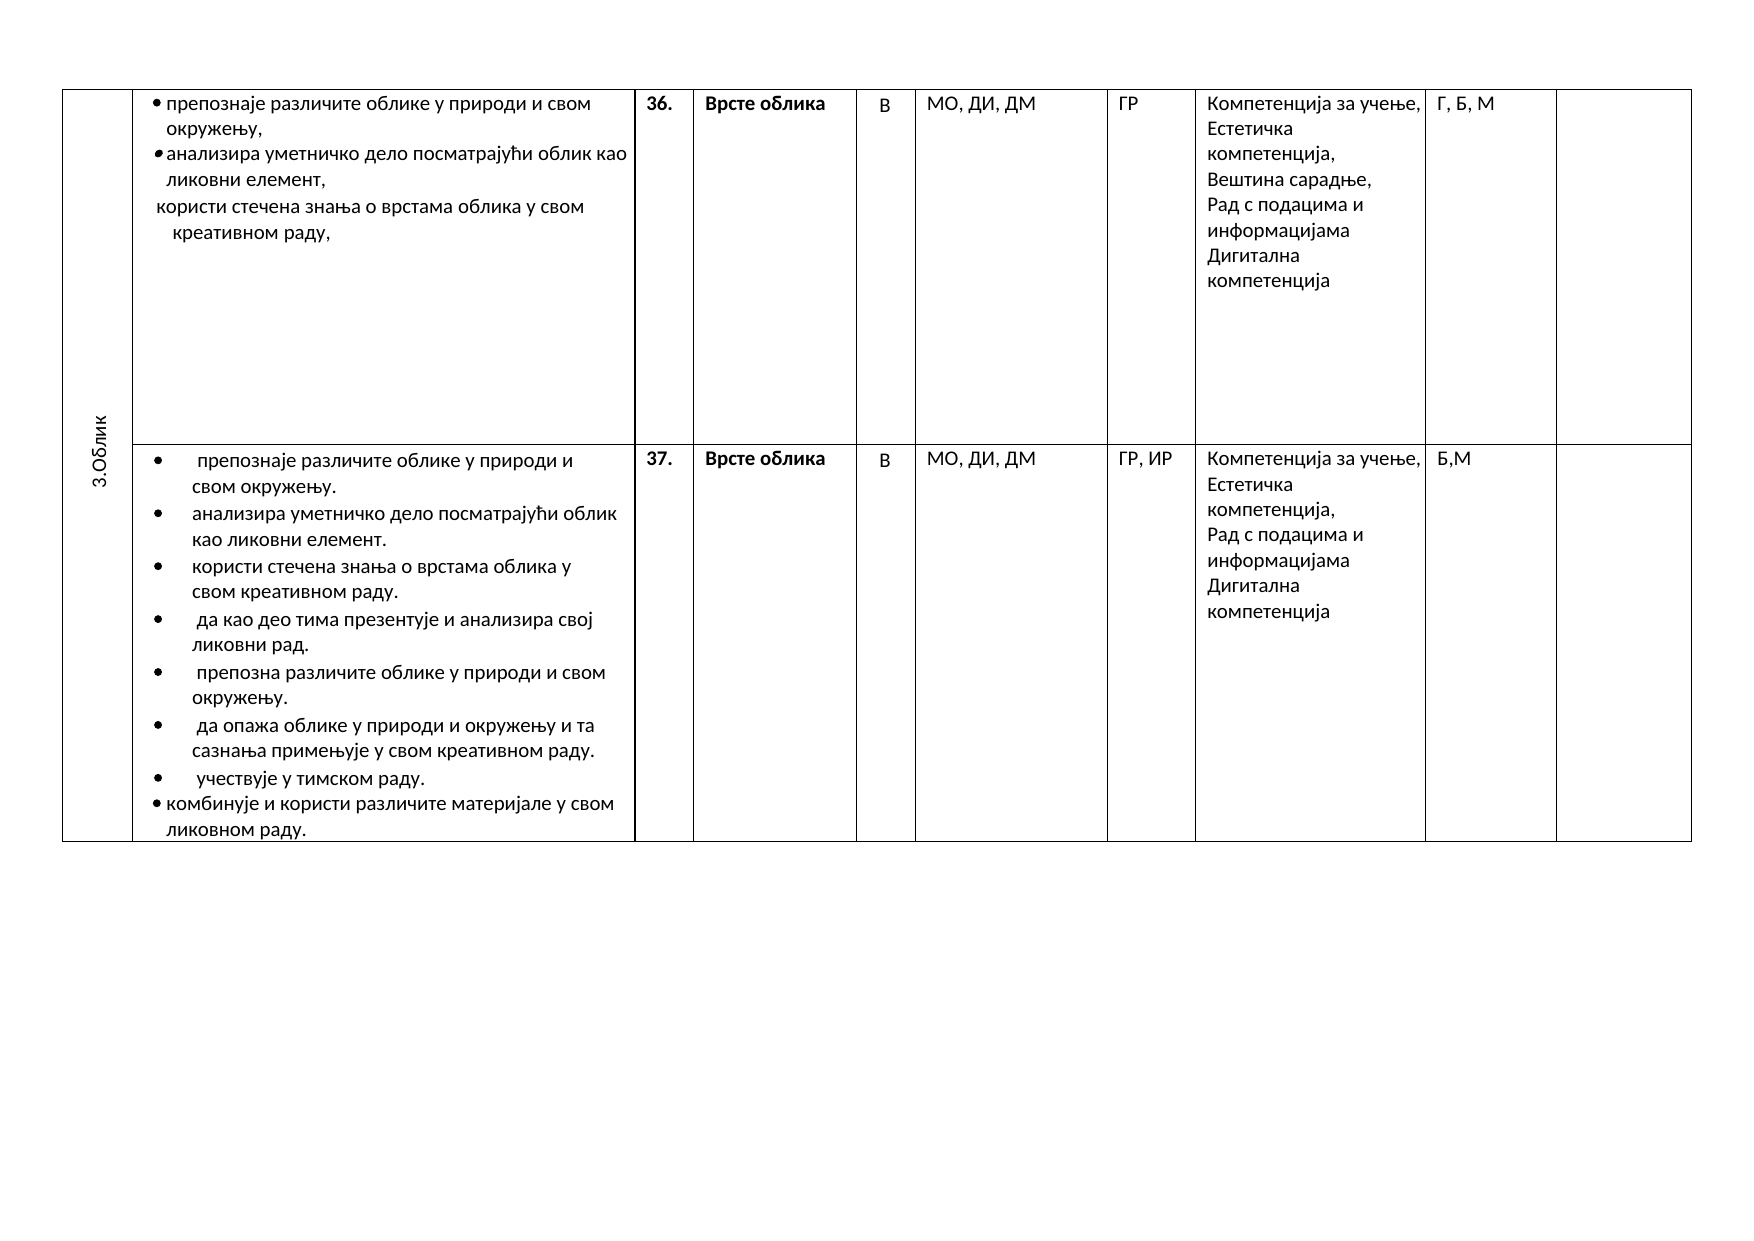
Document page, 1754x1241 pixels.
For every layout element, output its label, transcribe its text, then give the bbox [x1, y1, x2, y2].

table_cell 36. [636, 90, 693, 444]
table_cell ГР, ИР [1108, 445, 1195, 841]
table_cell МО, ДИ, ДМ [916, 90, 1107, 444]
table_cell 37. [636, 445, 693, 841]
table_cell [133, 90, 634, 444]
table_cell Врсте облика [694, 90, 856, 444]
table_cell Врсте облика [694, 445, 856, 841]
table_cell МО, ДИ, ДМ [916, 445, 1107, 841]
table_cell Б,М [1426, 445, 1556, 841]
table_cell препознаje различите облике у природи и свом окружењу. анализира уметничко дело посматрајући облик као ликовни елемент. користи стечена знања о врстама облика у свом креативном раду. да као део тима презентује и анализира свој ликовни рад. препозна различите облике у природи и свом окружењу. да опажа облике у природи и окружењу и та сазнања примењује у свом креативном раду. учествује у тимском раду. комбинује и користи различите материјале у свом ликовном раду. [133, 445, 634, 841]
table_cell В [857, 445, 915, 841]
table_cell ГР [1108, 90, 1195, 444]
table_cell [1557, 445, 1691, 841]
table_cell В [857, 90, 915, 444]
table_cell Г, Б, М [1426, 90, 1556, 444]
table_cell Компетенција за учење, Естетичка компетенција, Рад с подацима и информацијама Дигитална компетенција [1196, 445, 1425, 841]
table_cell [1196, 90, 1425, 444]
table_cell 3. Облик [63, 90, 132, 841]
table_cell [1557, 90, 1691, 444]
